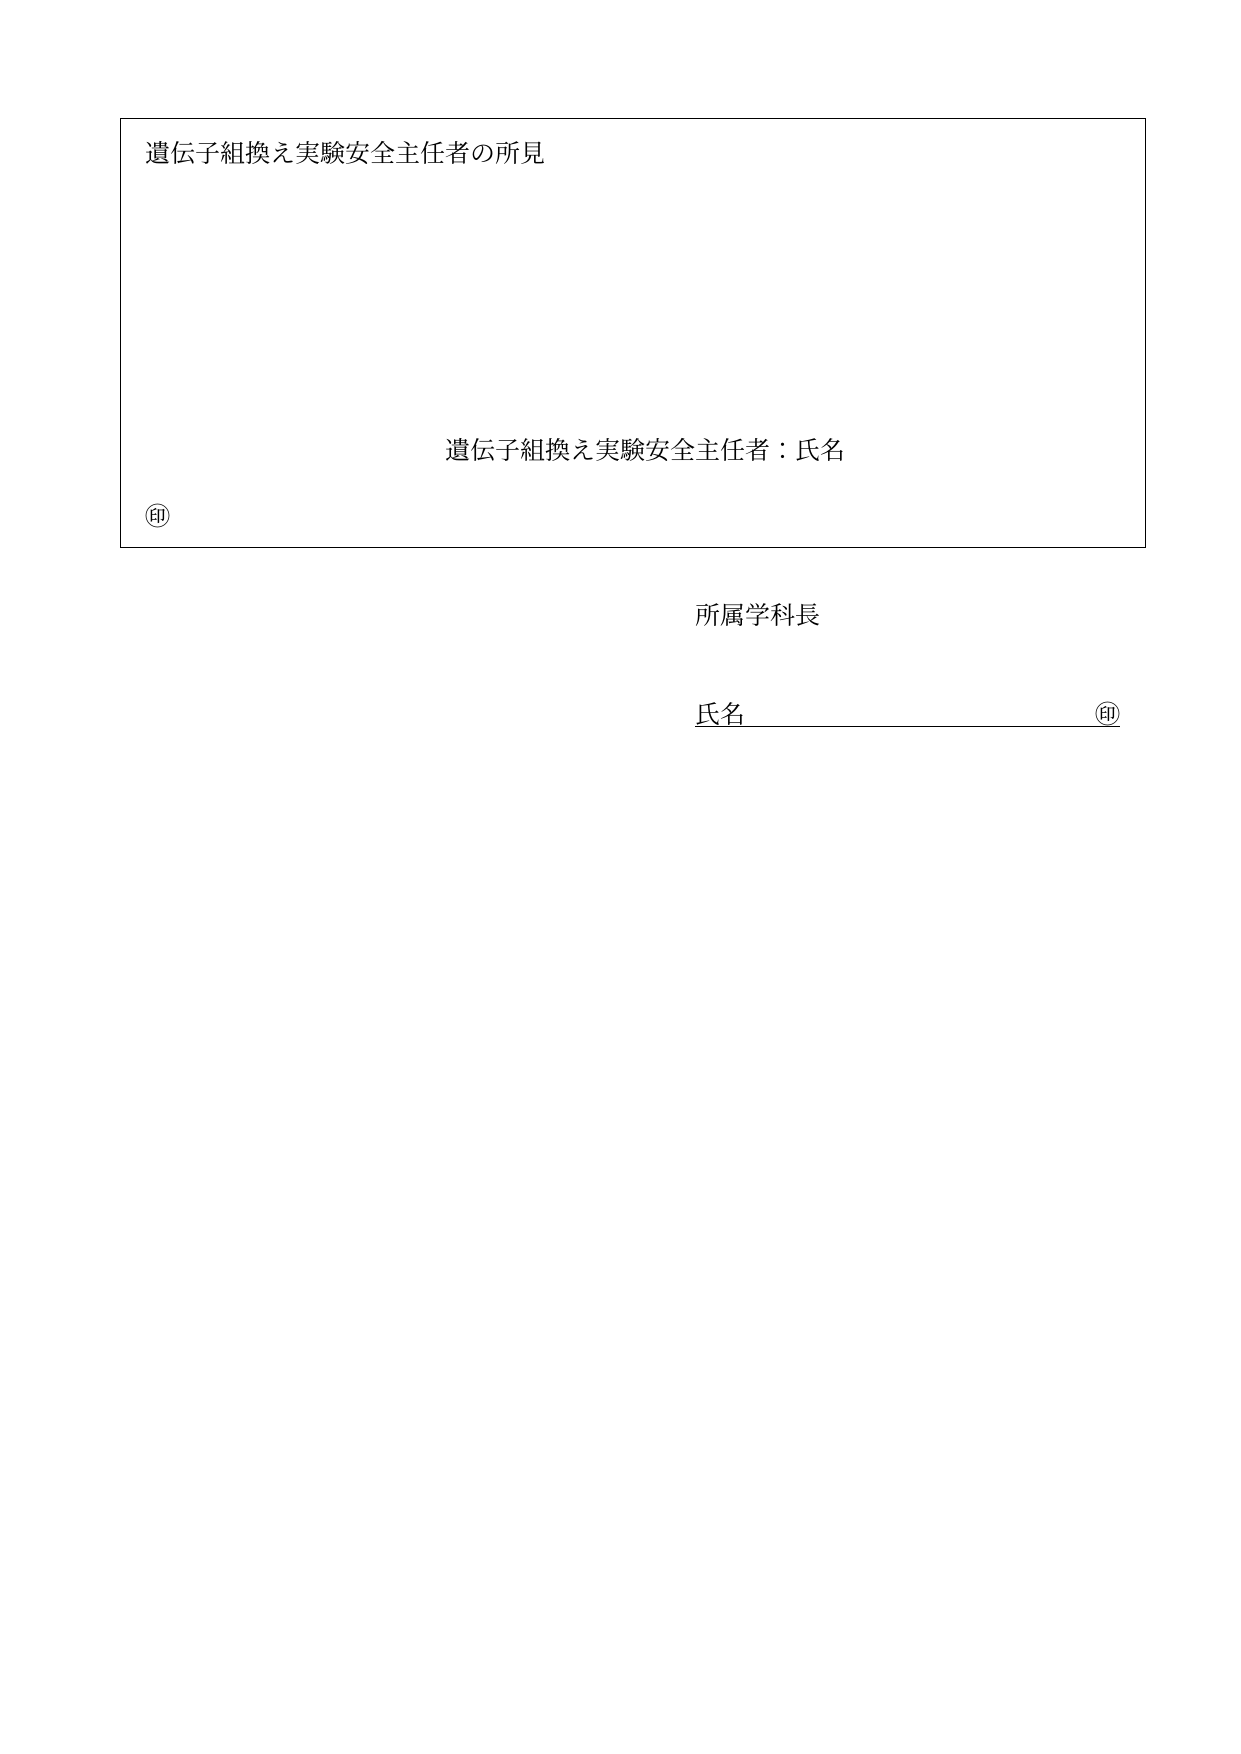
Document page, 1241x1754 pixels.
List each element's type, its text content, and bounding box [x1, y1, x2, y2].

text 氏名 ㊞ [120, 680, 1120, 746]
text 所属学科長 [120, 581, 1120, 647]
table_header 遺伝子組換え実験安全主任者の所見 遺伝子組換え実験安全主任者：氏名 ㊞ [121, 119, 1145, 547]
